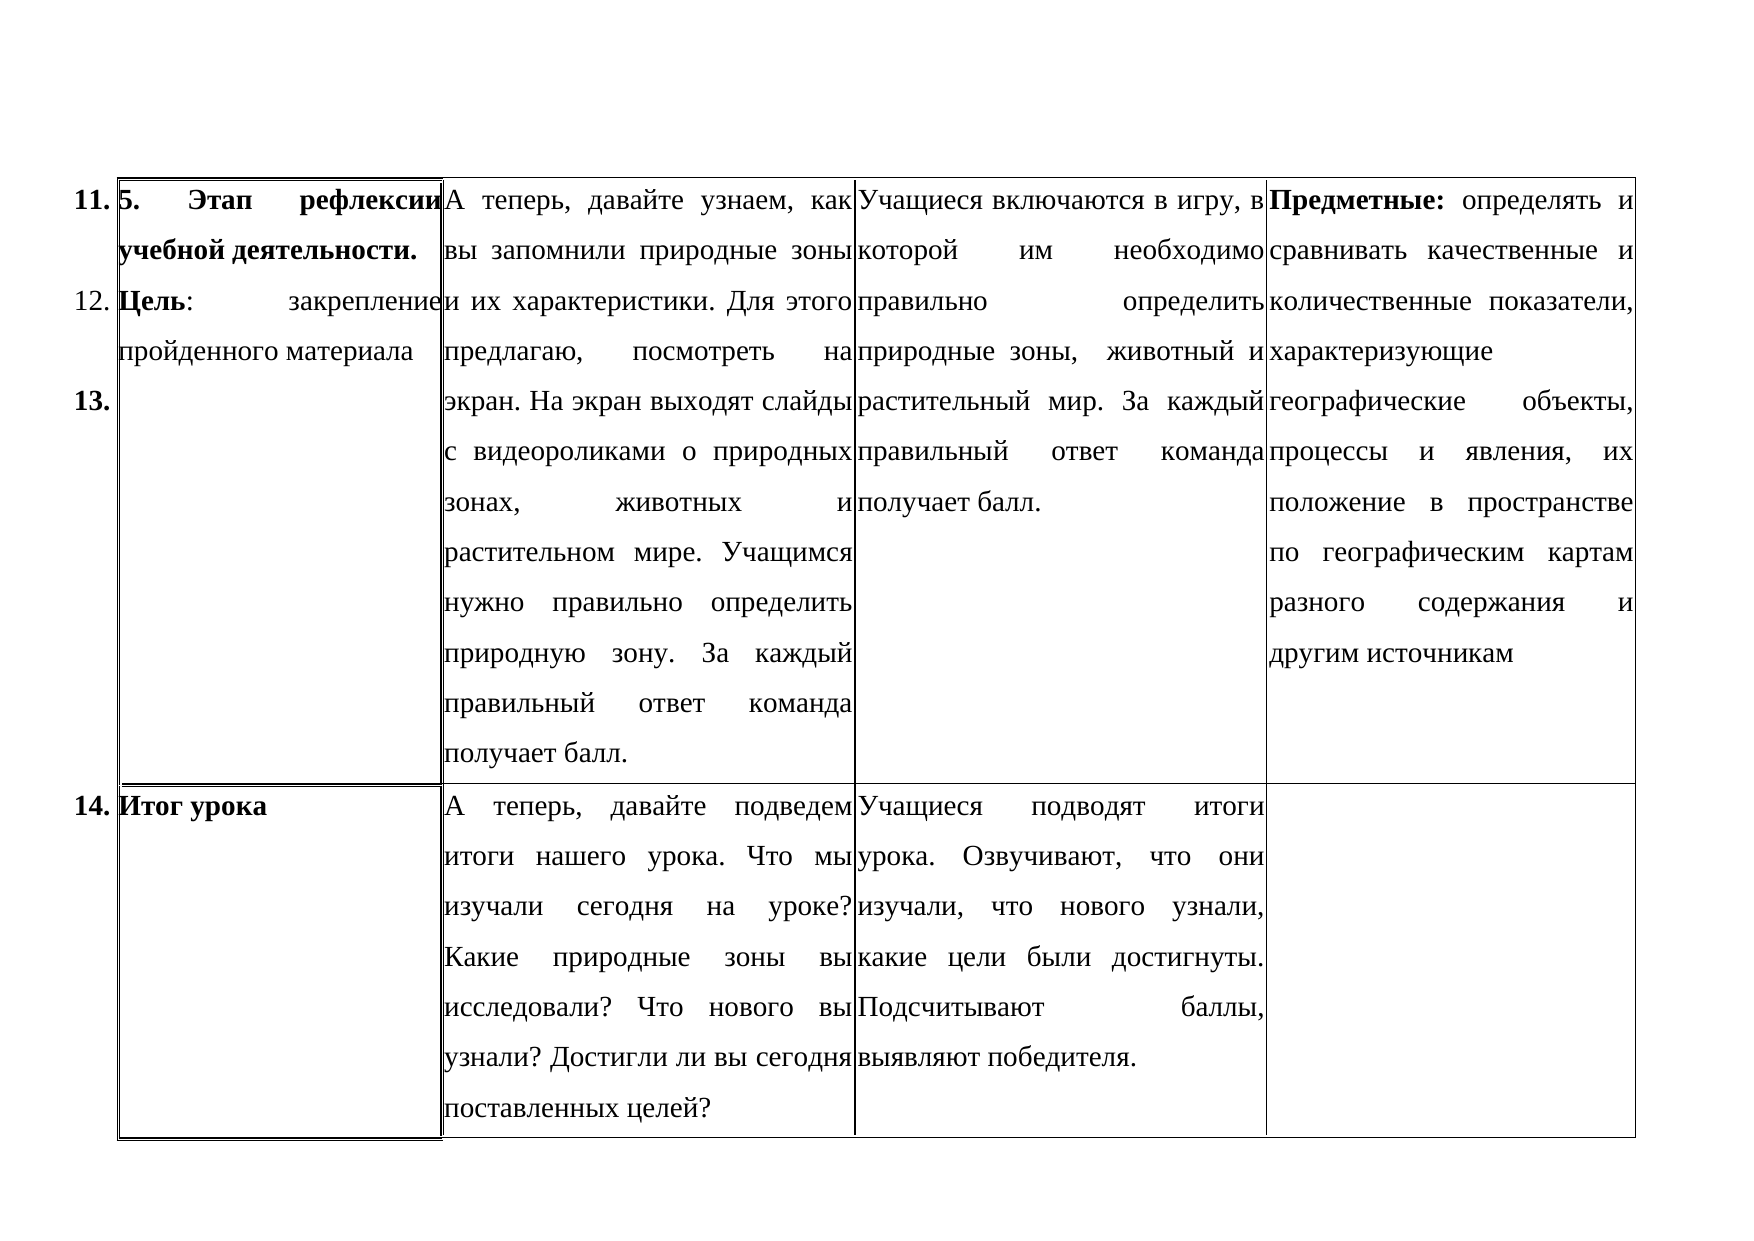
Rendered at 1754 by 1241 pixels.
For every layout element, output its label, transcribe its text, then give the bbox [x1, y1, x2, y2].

table_cell А теперь, давайте узнаем, как вы запомнили природные зоны и их характеристики. Для этого предлагаю, посмотреть на экран. На экран выходят слайды с видеороликами о природных зонах, животных и растительном мире. Учащимся нужно правильно определить природную зону. За каждый правильный ответ команда получает балл. [442, 178, 855, 783]
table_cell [442, 784, 855, 1137]
table_cell [1267, 784, 1635, 1137]
table_cell Предметные: определять и сравнивать качественные и количественные показатели, характеризующие географические объекты, процессы и явления, их положение в пространстве по географическим картам разного содержания и другим источникам [1267, 178, 1635, 783]
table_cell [855, 784, 1267, 1137]
table_cell Итог урока [120, 783, 442, 1137]
table_cell Учащиеся включаются в игру, в которой им необходимо правильно определить природные зоны, животный и растительный мир. За каждый правильный ответ команда получает балл. [855, 178, 1267, 783]
table_cell 5. Этап рефлексии учебной деятельности. Цель: закрепление пройденного материала [120, 181, 442, 783]
